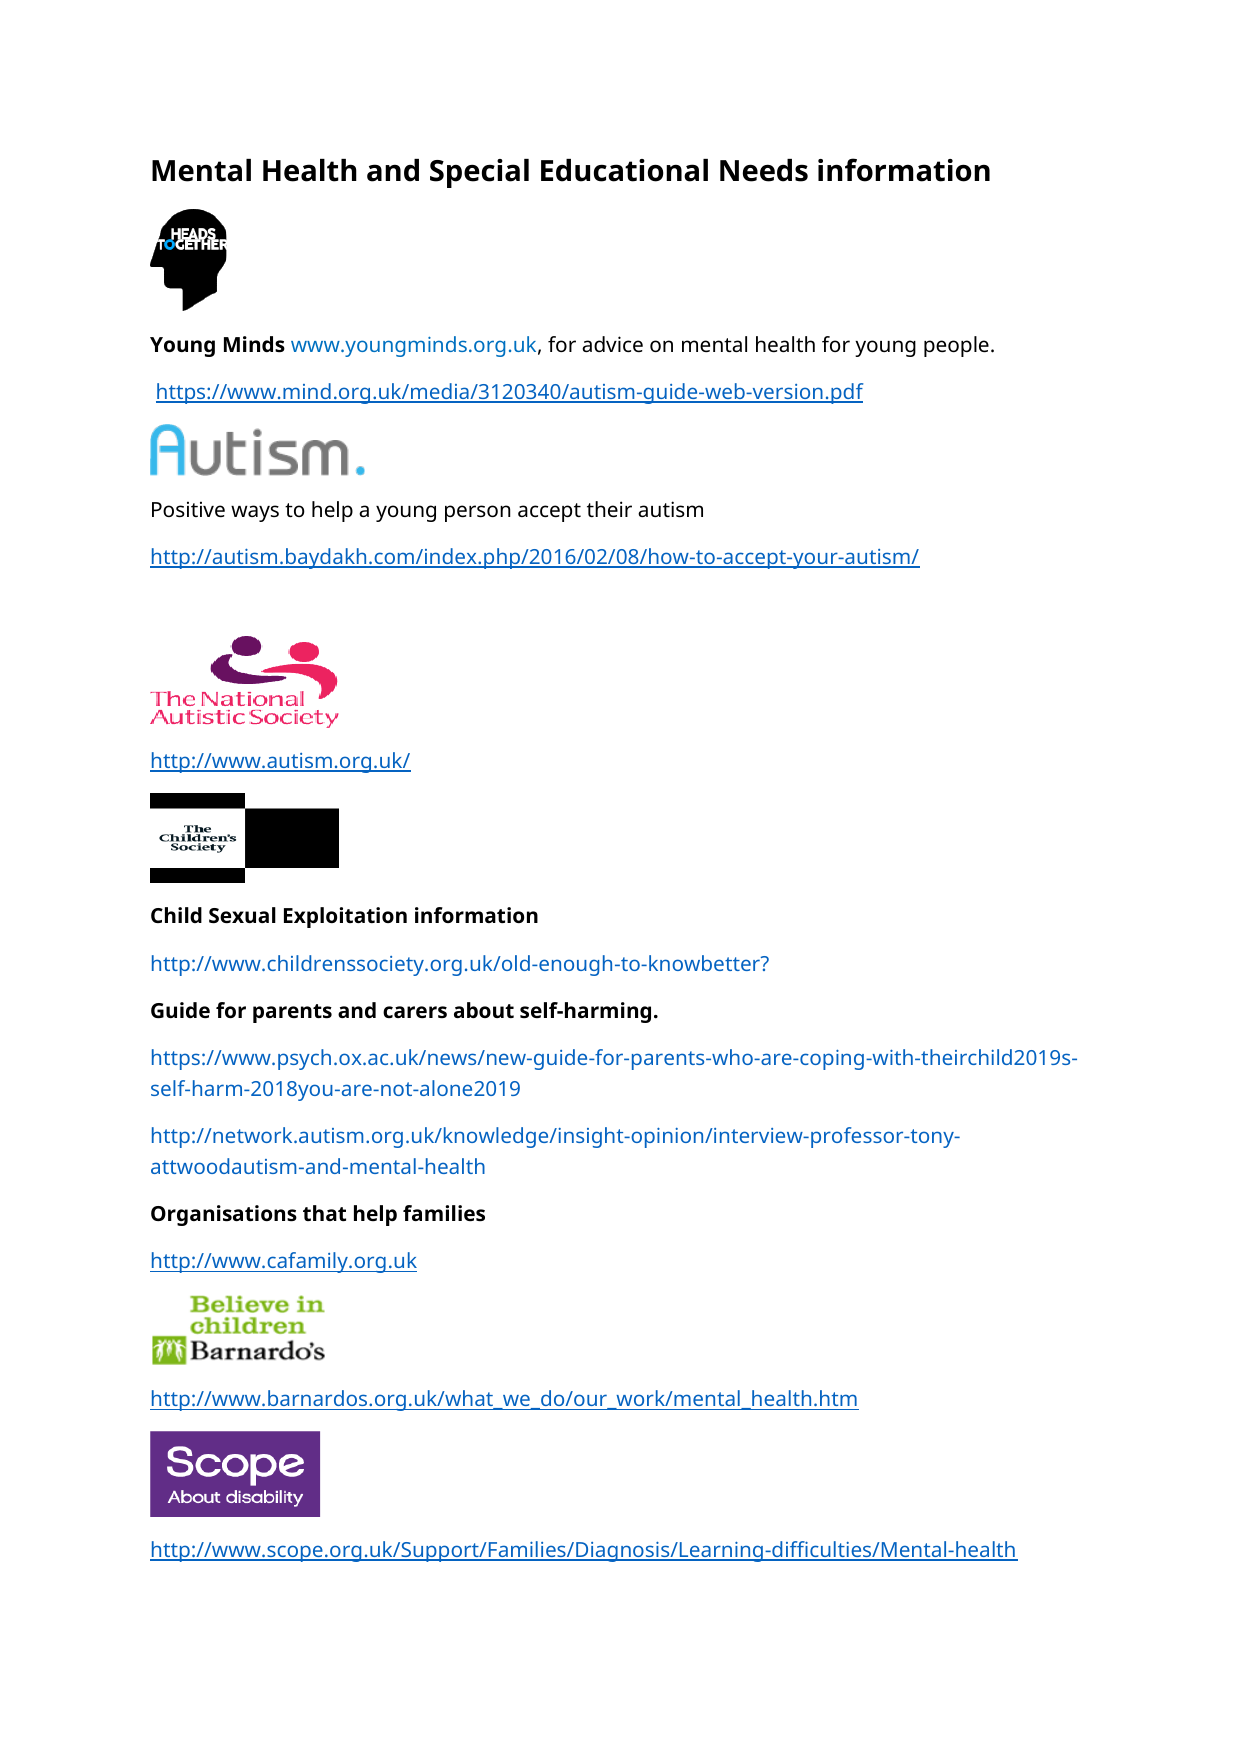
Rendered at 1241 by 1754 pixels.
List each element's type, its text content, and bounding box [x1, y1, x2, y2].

text http://www.scope.org.uk/Support/Families/Diagnosis/Learning-difficulties/Mental-health [150, 1535, 1090, 1563]
text http://network.autism.org.uk/knowledge/insight-opinion/interview-professor-tony-attwoodautism-and-mental-health [150, 1121, 1090, 1180]
picture [150, 793, 339, 883]
text http://www.childrenssociety.org.uk/old-enough-to-knowbetter? [150, 949, 1090, 977]
text Child Sexual Exploitation information [150, 901, 1090, 930]
text http://www.autism.org.uk/ [150, 746, 1090, 775]
picture [150, 1293, 325, 1366]
picture [150, 1431, 321, 1517]
text http://www.barnardos.org.uk/what_we_do/our_work/mental_health.htm [150, 1384, 1090, 1413]
text Mental Health and Special Educational Needs information [150, 150, 1090, 190]
text Young Minds www.youngminds.org.uk, for advice on mental health for young people. [150, 330, 1090, 358]
text Organisations that help families [150, 1199, 1090, 1228]
text http://autism.baydakh.com/index.php/2016/02/08/how-to-accept-your-autism/ [150, 542, 1090, 571]
picture [150, 636, 339, 728]
picture [150, 424, 366, 476]
text Guide for parents and carers about self-harming. [150, 996, 1090, 1024]
text https://www.psych.ox.ac.uk/news/new-guide-for-parents-who-are-coping-with-theirchild2019s-self-harm-2018you-are-not-alone2019 [150, 1043, 1090, 1102]
text https://www.mind.org.uk/media/3120340/autism-guide-web-version.pdf [150, 377, 1090, 406]
picture [150, 209, 227, 311]
text http://www.cafamily.org.uk [150, 1246, 1090, 1275]
text Positive ways to help a young person accept their autism [150, 495, 1090, 523]
